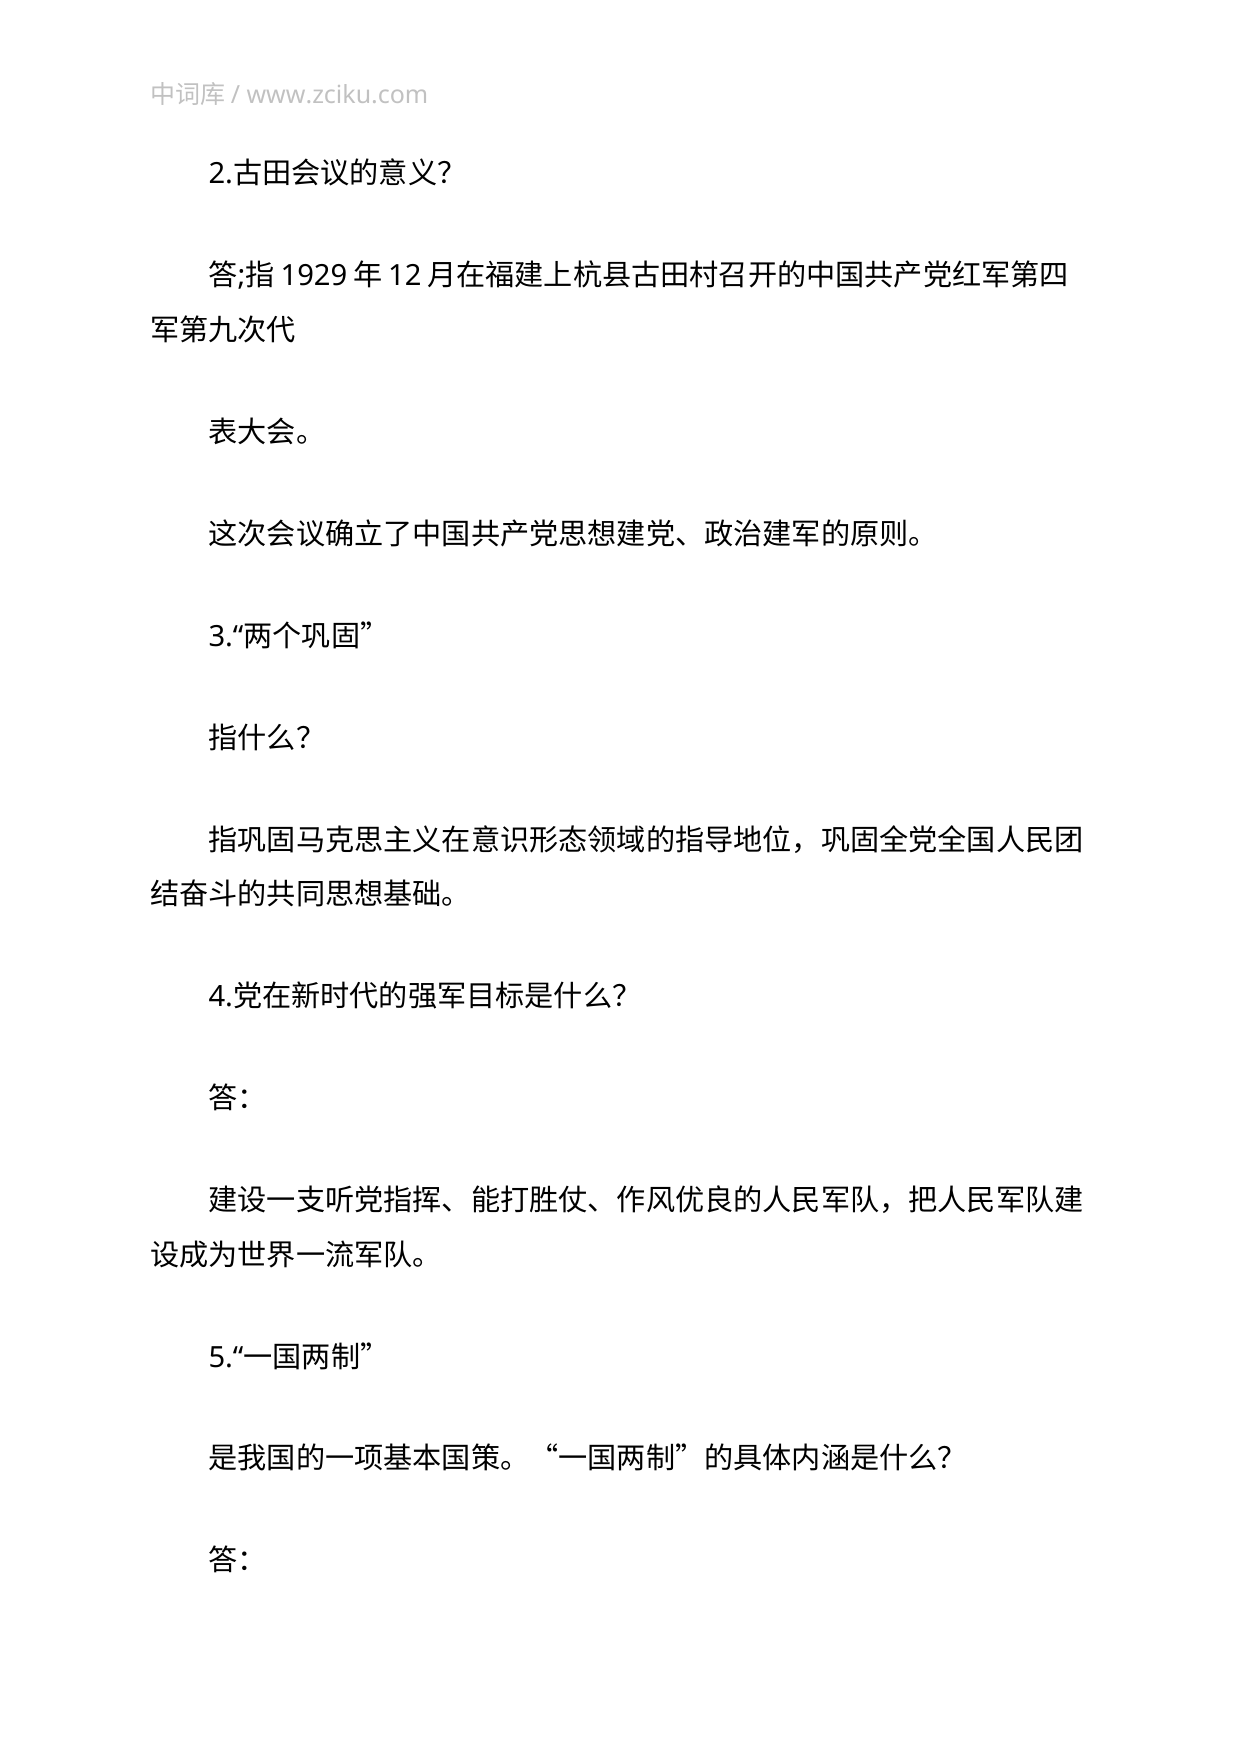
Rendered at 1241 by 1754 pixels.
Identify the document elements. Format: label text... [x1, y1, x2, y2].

text 2.古田会议的意义？ [150, 150, 1090, 192]
text 指什么？ [150, 714, 1090, 757]
text 指巩固马克思主义在意识形态领域的指导地位，巩固全党全国人民团结奋斗的共同思想基础。 [150, 816, 1090, 913]
text 3.“两个巩固” [150, 612, 1090, 655]
text 是我国的一项基本国策。“一国两制”的具体内涵是什么？ [150, 1435, 1090, 1477]
text 答： [150, 1537, 1090, 1579]
text 4.党在新时代的强军目标是什么？ [150, 973, 1090, 1015]
text 答;指1929年12月在福建上杭县古田村召开的中国共产党红军第四军第九次代 [150, 252, 1090, 349]
text 表大会。 [150, 409, 1090, 451]
text 这次会议确立了中国共产党思想建党、政治建军的原则。 [150, 511, 1090, 553]
text 建设一支听党指挥、能打胜仗、作风优良的人民军队，把人民军队建设成为世界一流军队。 [150, 1176, 1090, 1274]
text 答： [150, 1075, 1090, 1117]
text 5.“一国两制” [150, 1333, 1090, 1376]
